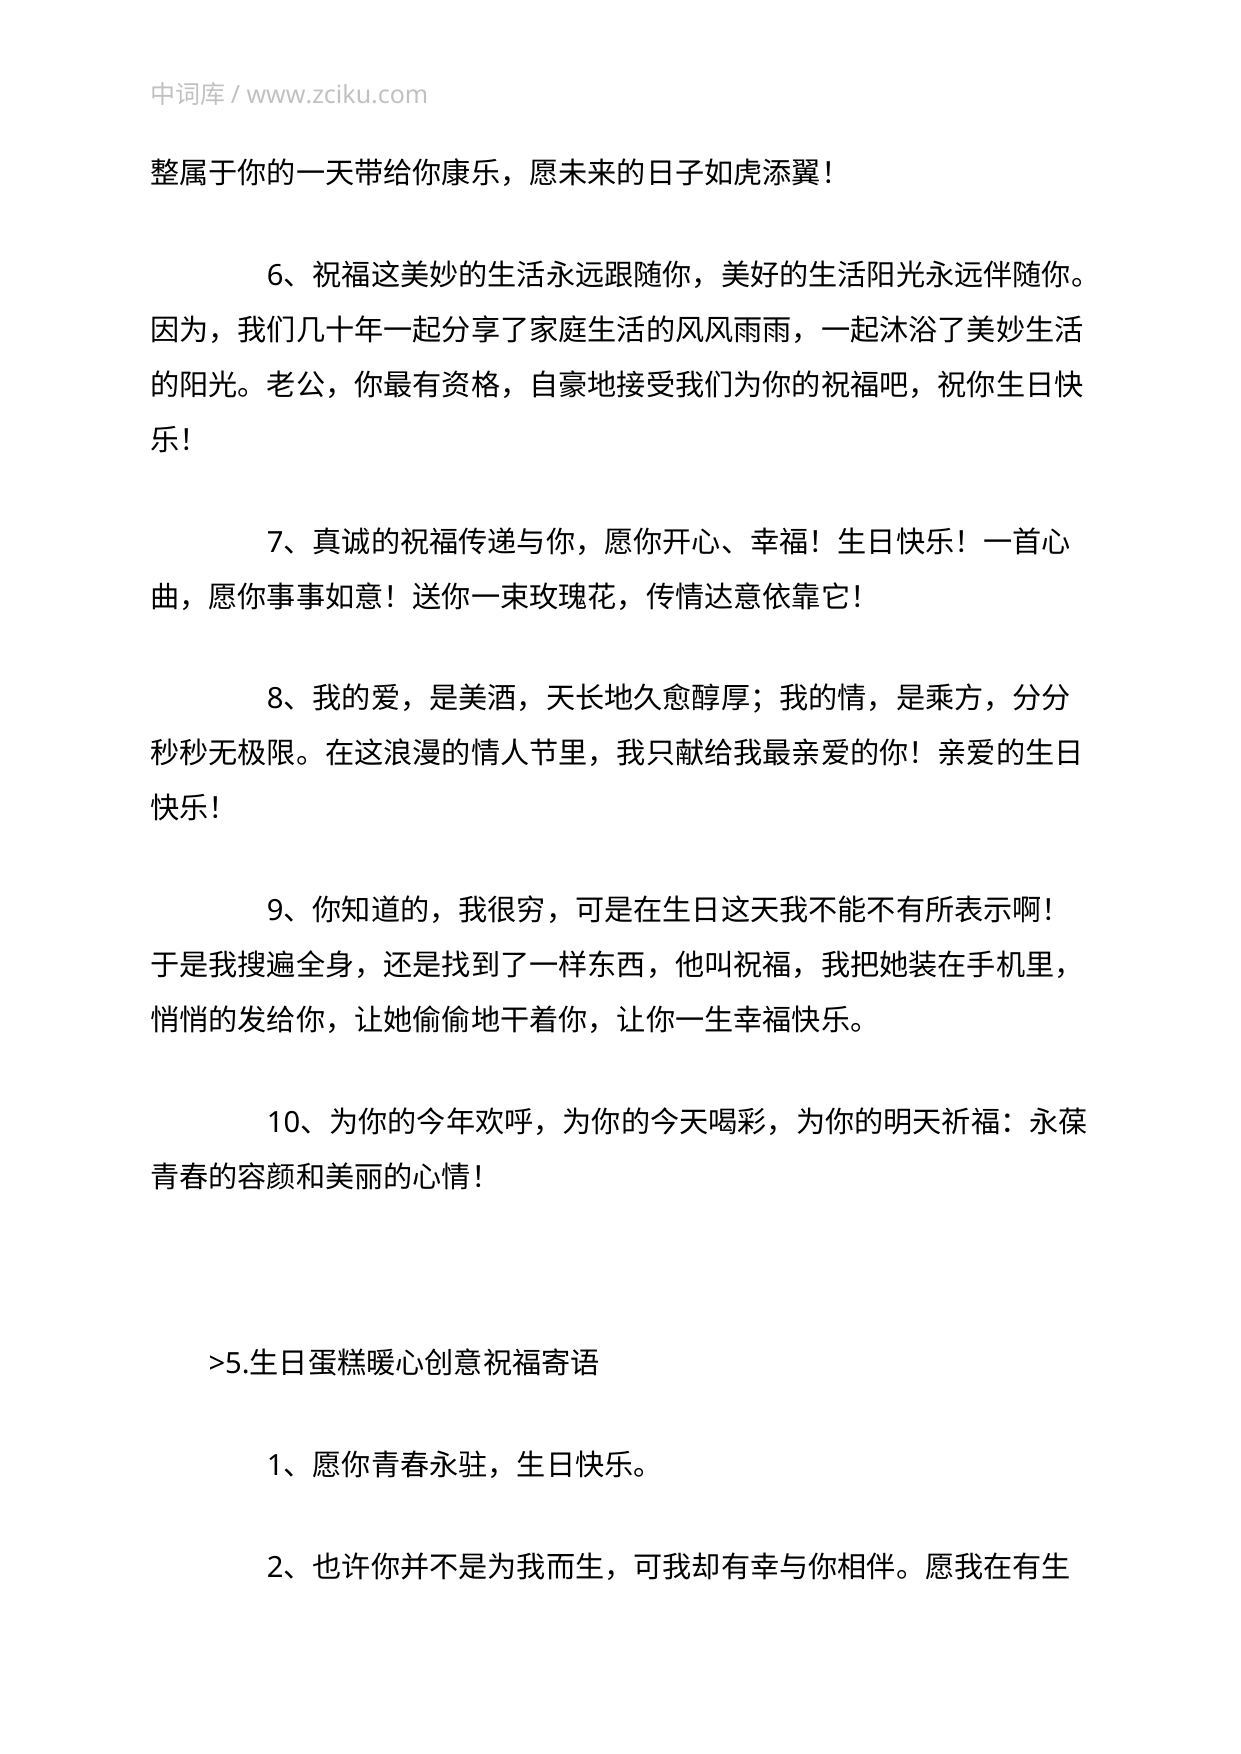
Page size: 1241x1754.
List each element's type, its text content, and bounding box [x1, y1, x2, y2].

text 9、你知道的，我很穷，可是在生日这天我不能不有所表示啊！于是我搜遍全身，还是找到了一样东西，他叫祝福，我把她装在手机里，悄悄的发给你，让她偷偷地干着你，让你一生幸福快乐。 [150, 887, 1090, 1039]
text 7、真诚的祝福传递与你，愿你开心、幸福！生日快乐！一首心曲，愿你事事如意！送你一束玫瑰花，传情达意依靠它！ [150, 518, 1090, 616]
text 8、我的爱，是美酒，天长地久愈醇厚；我的情，是乘方，分分秒秒无极限。在这浪漫的情人节里，我只献给我最亲爱的你！亲爱的生日快乐！ [150, 675, 1090, 827]
text 10、为你的今年欢呼，为你的今天喝彩，为你的明天祈福：永葆青春的容颜和美丽的心情！ [150, 1098, 1090, 1196]
text 1、愿你青春永驻，生日快乐。 [150, 1441, 1090, 1484]
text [150, 150, 1090, 192]
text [150, 1543, 1090, 1586]
text >5.生日蛋糕暖心创意祝福寄语 [150, 1339, 1090, 1382]
text 6、祝福这美妙的生活永远跟随你，美好的生活阳光永远伴随你。因为，我们几十年一起分享了家庭生活的风风雨雨，一起沐浴了美妙生活的阳光。老公，你最有资格，自豪地接受我们为你的祝福吧，祝你生日快乐！ [150, 252, 1090, 459]
